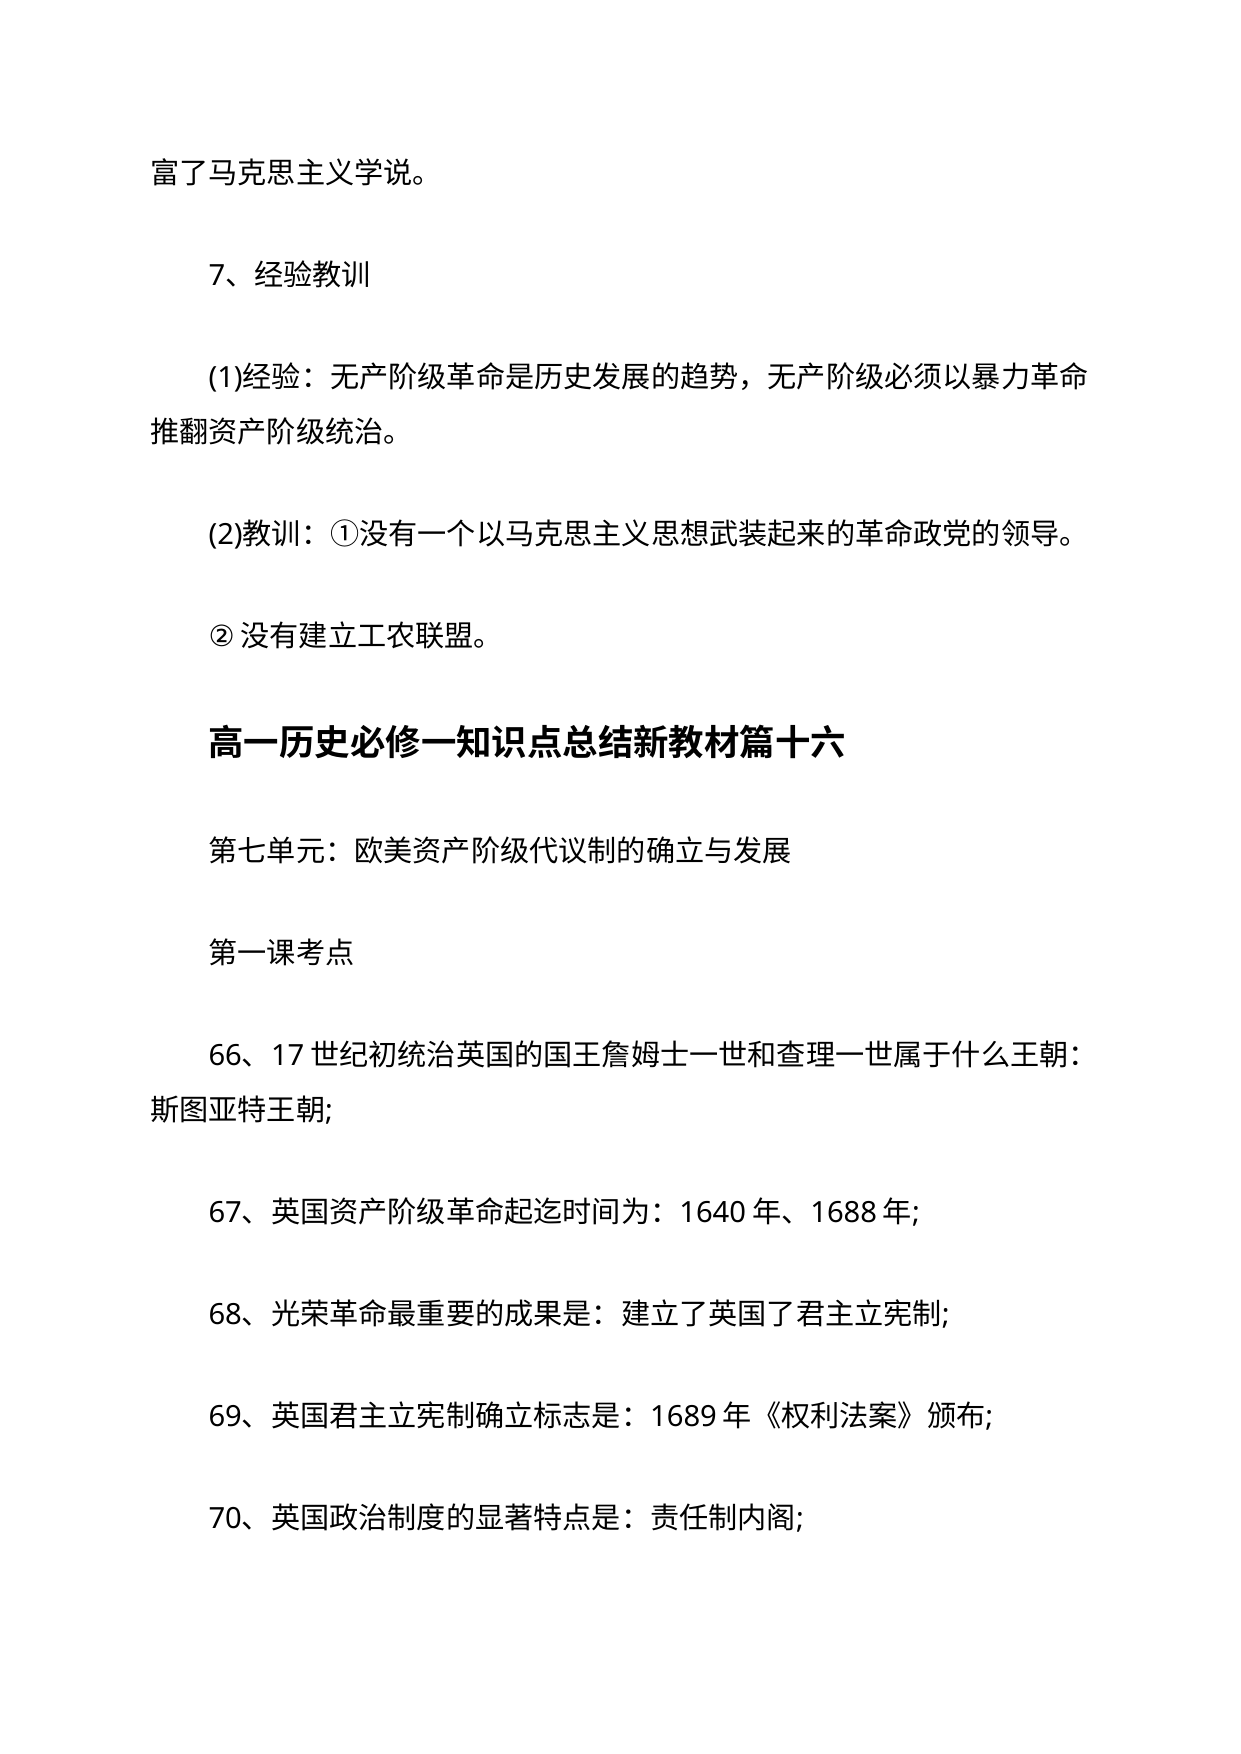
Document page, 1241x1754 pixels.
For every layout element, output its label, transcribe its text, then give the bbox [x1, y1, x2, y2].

text 第七单元：欧美资产阶级代议制的确立与发展 [150, 828, 1090, 870]
text 68、光荣革命最重要的成果是：建立了英国了君主立宪制; [150, 1290, 1090, 1333]
text ②没有建立工农联盟。 [150, 612, 1090, 655]
text 7、经验教训 [150, 252, 1090, 294]
text 70、英国政治制度的显著特点是：责任制内阁; [150, 1494, 1090, 1537]
text (1)经验：无产阶级革命是历史发展的趋势，无产阶级必须以暴力革命推翻资产阶级统治。 [150, 354, 1090, 451]
text 66、17世纪初统治英国的国王詹姆士一世和查理一世属于什么王朝：斯图亚特王朝; [150, 1031, 1090, 1129]
text 67、英国资产阶级革命起迄时间为：1640年、1688年; [150, 1188, 1090, 1231]
text (2)教训：①没有一个以马克思主义思想武装起来的革命政党的领导。 [150, 511, 1090, 553]
text 69、英国君主立宪制确立标志是：1689年《权利法案》颁布; [150, 1392, 1090, 1435]
text 高一历史必修一知识点总结新教材篇十六 [150, 714, 1090, 766]
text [150, 150, 1090, 192]
text 第一课考点 [150, 930, 1090, 972]
